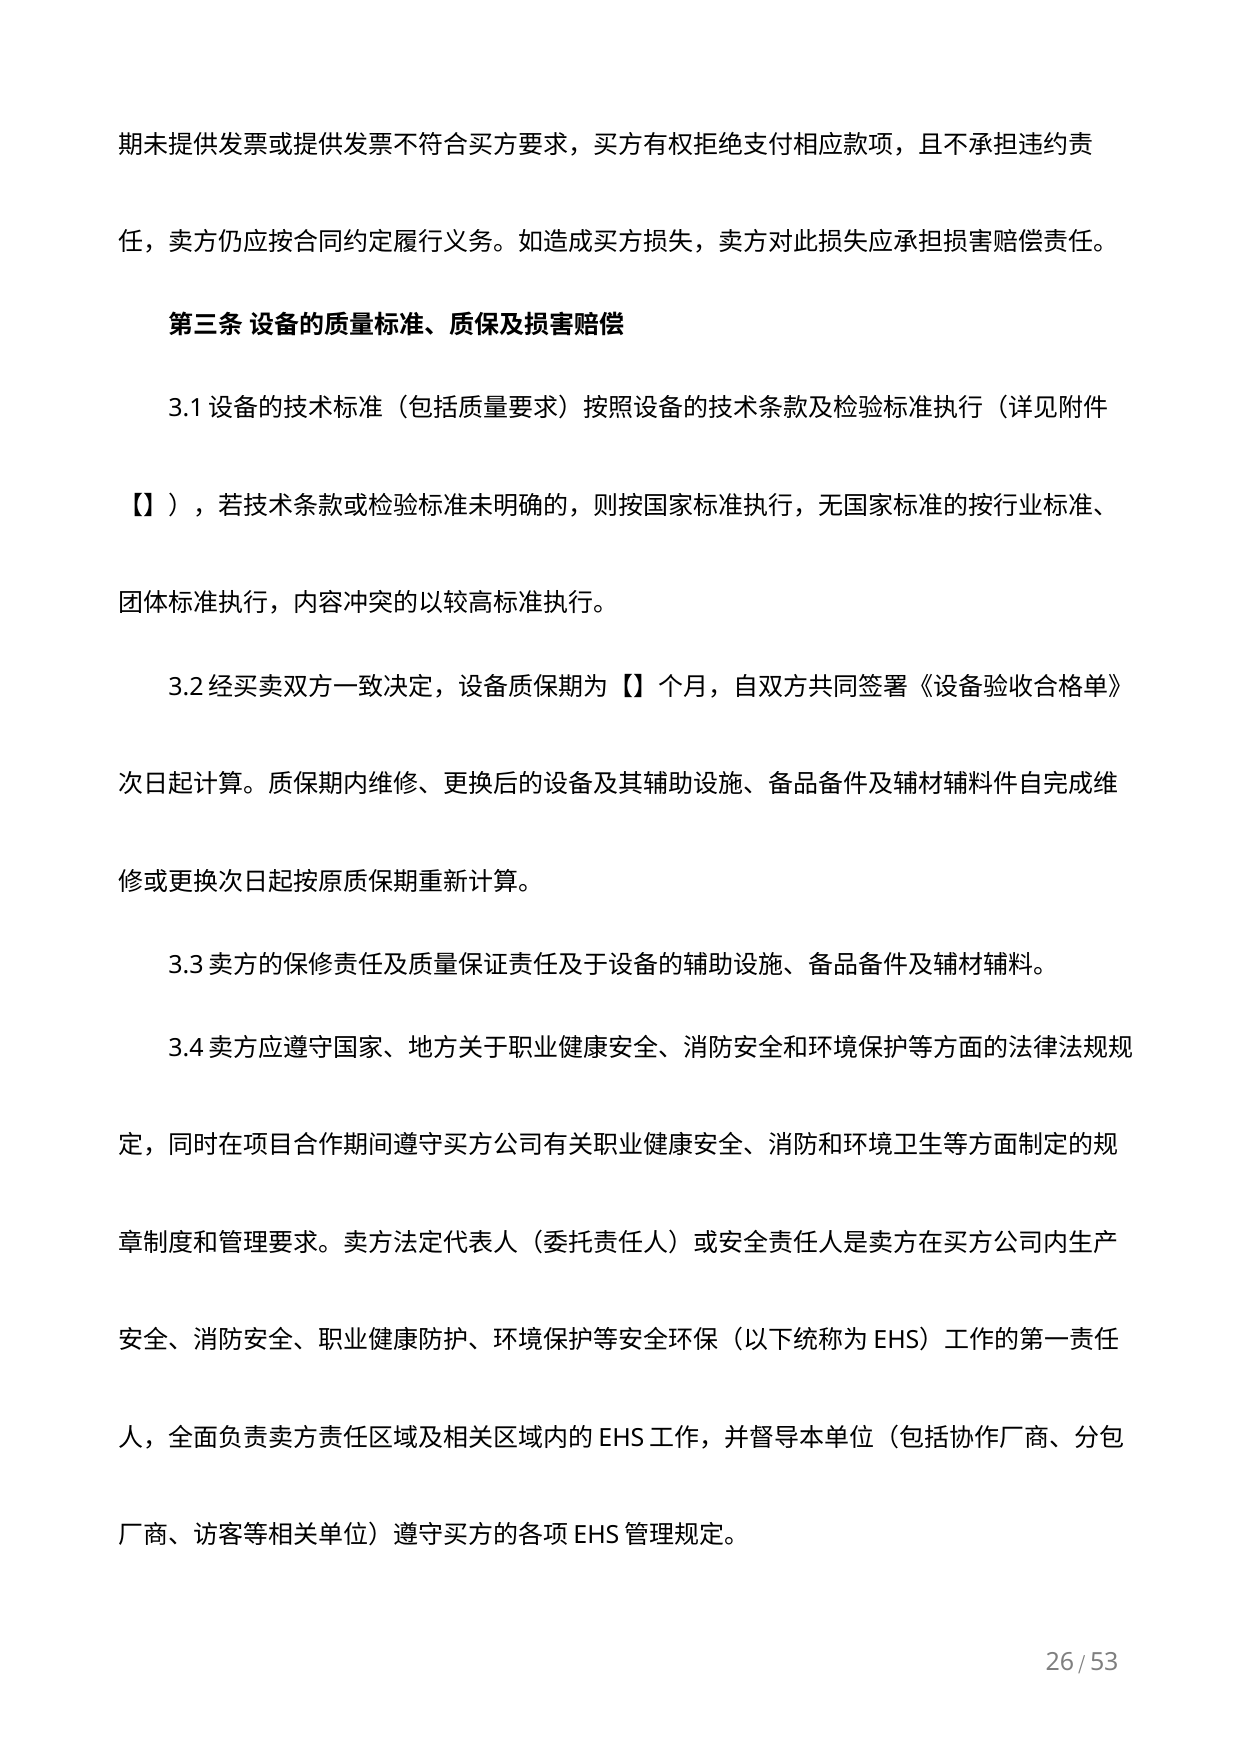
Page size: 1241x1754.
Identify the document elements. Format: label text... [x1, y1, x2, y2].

list 第三条 设备的质量标准、质保及损害赔偿 [118, 290, 1137, 355]
list 3.3卖方的保修责任及质量保证责任及于设备的辅助设施、备品备件及辅材辅料。 [118, 930, 1137, 995]
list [118, 110, 1137, 272]
list 3.4卖方应遵守国家、地方关于职业健康安全、消防安全和环境保护等方面的法律法规规定，同时在项目合作期间遵守买方公司有关职业健康安全、消防和环境卫生等方面制定的规章制度和管理要求。卖方法定代表人（委托责任人）或安全责任人是卖方在买方公司内生产安全、消防安全、职业健康防护、环境保护等安全环保（以下统称为EHS）工作的第一责任人，全面负责卖方责任区域及相关区域内的EHS工作，并督导本单位（包括协作厂商、分包厂商、访客等相关单位）遵守买方的各项EHS管理规定。 [118, 1013, 1137, 1565]
list 3.2经买卖双方一致决定，设备质保期为【】个月，自双方共同签署《设备验收合格单》次日起计算。质保期内维修、更换后的设备及其辅助设施、备品备件及辅材辅料件自完成维修或更换次日起按原质保期重新计算。 [118, 652, 1137, 912]
list 3.1设备的技术标准（包括质量要求）按照设备的技术条款及检验标准执行（详见附件【】），若技术条款或检验标准未明确的，则按国家标准执行，无国家标准的按行业标准、团体标准执行，内容冲突的以较高标准执行。 [118, 373, 1137, 633]
